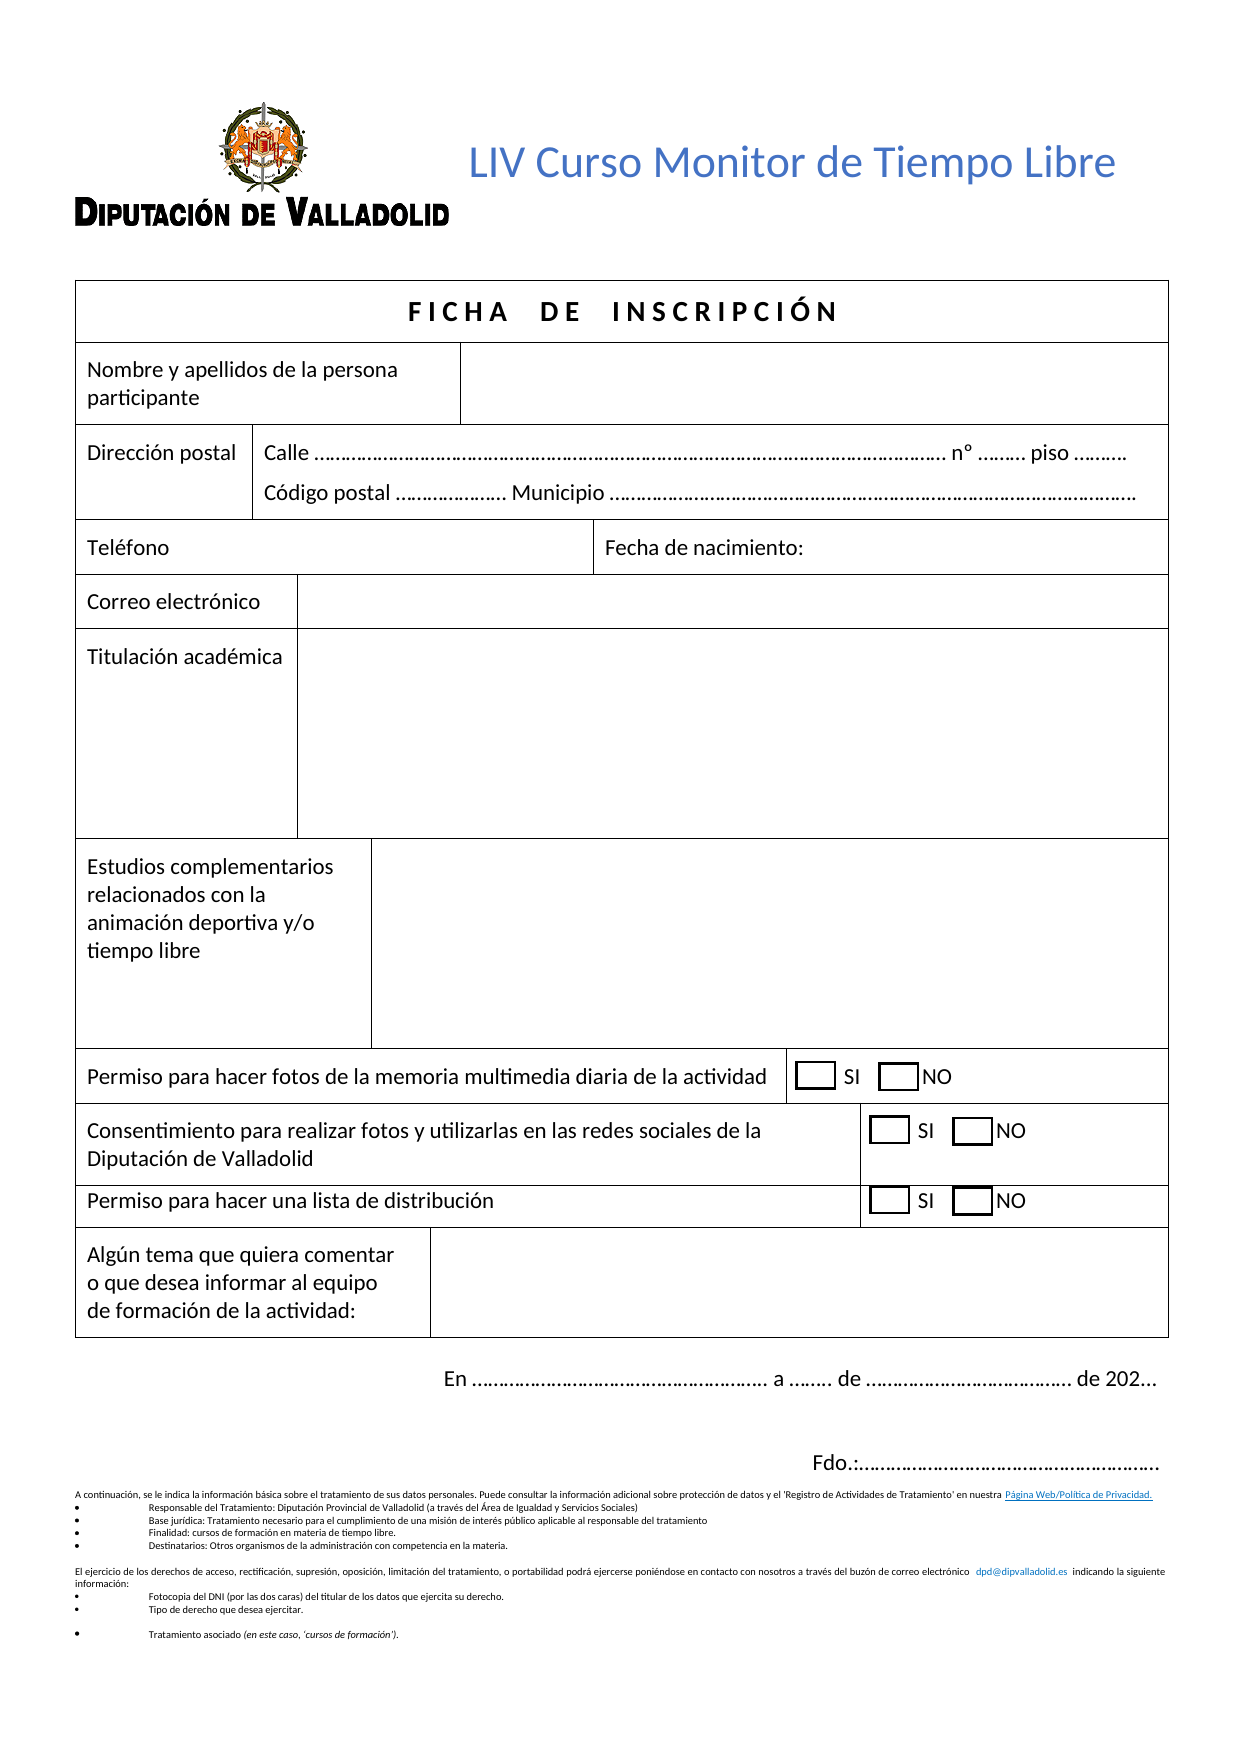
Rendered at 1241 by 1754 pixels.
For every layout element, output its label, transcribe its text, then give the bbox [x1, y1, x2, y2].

table_cell Nombre y apellidos de la persona participante [76, 343, 460, 424]
table_cell SI NO [861, 1104, 1168, 1185]
subtitle Base jurídica: Tratamiento necesario para el cumplimiento de una misión de interés público aplicable al responsable del tratamiento [75, 1514, 1133, 1527]
table_cell Permiso para hacer una lista de distribución [76, 1186, 860, 1227]
list Fotocopia del DNI (por las dos caras) del titular de los datos que ejercita su derecho. [75, 1590, 1165, 1603]
table_cell Consentimiento para realizar fotos y utilizarlas en las redes sociales de la Diputación de Valladolid [76, 1104, 860, 1185]
table_cell [298, 575, 1168, 628]
picture [75, 102, 449, 226]
subtitle El ejercicio de los derechos de acceso, rectificación, supresión, oposición, limitación del tratamiento, o portabilidad podrá ejercerse poniéndose en contacto con nosotros a través del buzón de correo electrónico dpd@dipvalladolid.es indicando la siguiente información: [75, 1565, 1165, 1590]
text Fdo.:………………………………………………… [812, 1448, 1165, 1476]
table_cell [461, 343, 1168, 424]
table_cell Calle ………………………………………………………………………………………………………… nº ……… piso ………. Código postal ………………… Municipio ………………………………………………………………………………………. [253, 425, 1168, 519]
list Tipo de derecho que desea ejercitar. [75, 1603, 1165, 1616]
table_cell SI NO [861, 1186, 1168, 1227]
table_cell Algún tema que quiera comentar o que desea informar al equipo de formación de la actividad: [76, 1228, 430, 1337]
table_cell Permiso para hacer fotos de la memoria multimedia diaria de la actividad [76, 1049, 786, 1102]
subtitle Destinatarios: Otros organismos de la administración con competencia en la materia. [75, 1539, 1133, 1552]
subtitle Responsable del Tratamiento: Diputación Provincial de Valladolid (a través del Área de Igualdad y Servicios Sociales) [75, 1501, 1165, 1514]
table_cell Teléfono [76, 520, 593, 574]
table_cell [431, 1228, 1168, 1337]
table_cell Estudios complementarios relacionados con la animación deportiva y/o tiempo libre [76, 839, 371, 1048]
table_cell Fecha de nacimiento: [594, 520, 1168, 574]
table_cell [372, 839, 1168, 1048]
table_cell SI NO [787, 1049, 1168, 1102]
table_cell Dirección postal [76, 425, 252, 519]
list Tratamiento asociado (en este caso, ‘cursos de formación’). [75, 1616, 1165, 1644]
table_cell Titulación académica [76, 629, 297, 838]
table_header F I C H A D E I N S C R I P C I Ó N [76, 281, 1168, 342]
table_cell Correo electrónico [76, 575, 297, 628]
table_cell [298, 629, 1168, 838]
text En ……………………………………………….. a …….. de ………………………………… de 202... [75, 1364, 1165, 1392]
